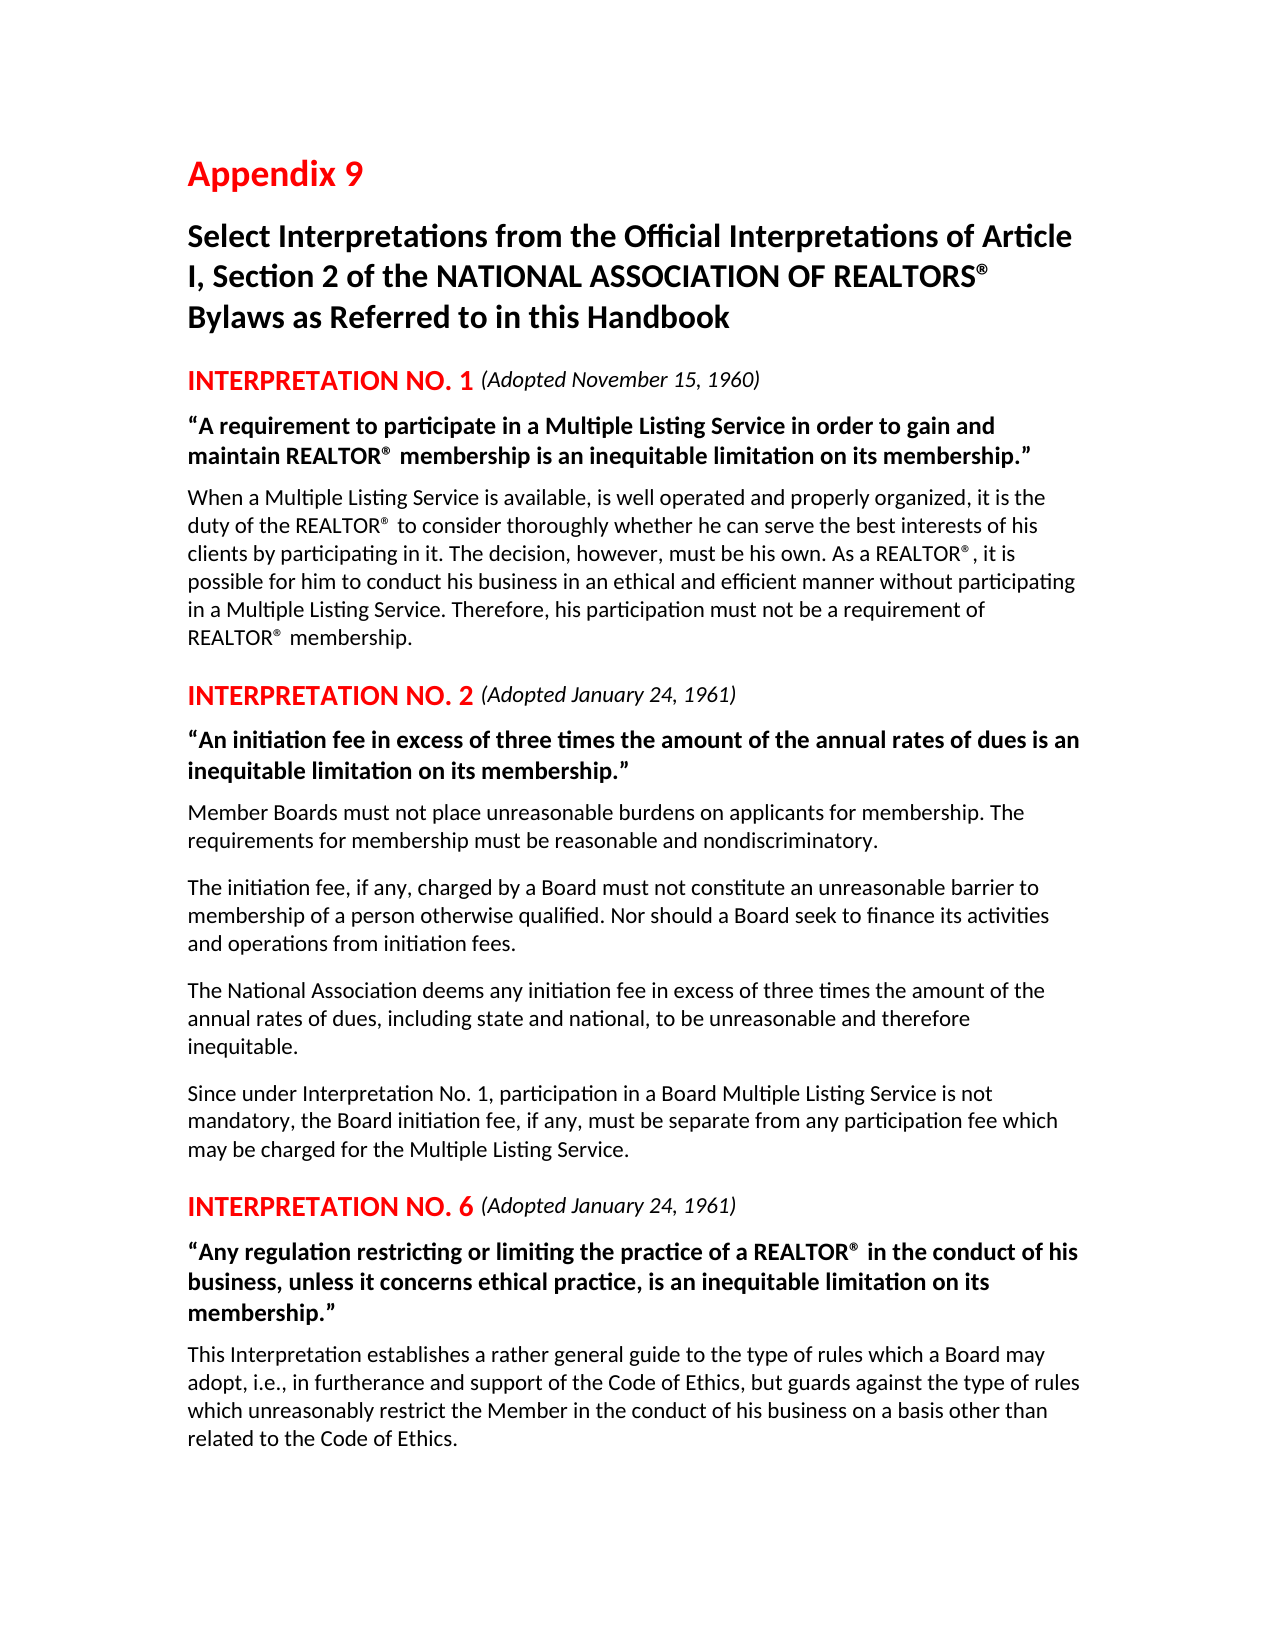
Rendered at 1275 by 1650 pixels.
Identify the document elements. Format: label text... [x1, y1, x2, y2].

text Since under Interpretation No. 1, participation in a Board Multiple Listing Service is not mandatory, the Board initiation fee, if any, must be separate from any participation fee which may be charged for the Multiple Listing Service. [187, 1079, 1087, 1163]
text When a Multiple Listing Service is available, is well operated and properly organized, it is the duty of the REALTOR® to consider thoroughly whether he can serve the best interests of his clients by participating in it. The decision, however, must be his own. As a REALTOR®, it is possible for him to conduct his business in an ethical and efficient manner without participating in a Multiple Listing Service. Therefore, his participation must not be a requirement of REALTOR® membership. [187, 483, 1087, 652]
text “Any regulation restricting or limiting the practice of a REALTOR® in the conduct of his business, unless it concerns ethical practice, is an inequitable limitation on its membership.” [187, 1236, 1087, 1327]
text Appendix 9 [187, 150, 1087, 196]
text This Interpretation establishes a rather general guide to the type of rules which a Board may adopt, i.e., in furtherance and support of the Code of Ethics, but guards against the type of rules which unreasonably restrict the Member in the conduct of his business on a basis other than related to the Code of Ethics. [187, 1340, 1087, 1452]
text Select Interpretations from the Official Interpretations of Article I, Section 2 of the NATIONAL ASSOCIATION OF REALTORS® Bylaws as Referred to in this Handbook [187, 214, 1087, 337]
text The initiation fee, if any, charged by a Board must not constitute an unreasonable barrier to membership of a person otherwise qualified. Nor should a Board seek to finance its activities and operations from initiation fees. [187, 873, 1087, 957]
text “A requirement to participate in a Multiple Listing Service in order to gain and maintain REALTOR® membership is an inequitable limitation on its membership.” [187, 410, 1087, 471]
text Member Boards must not place unreasonable burdens on applicants for membership. The requirements for membership must be reasonable and nondiscriminatory. [187, 798, 1087, 854]
text The National Association deems any initiation fee in excess of three times the amount of the annual rates of dues, including state and national, to be unreasonable and therefore inequitable. [187, 976, 1087, 1060]
text INTERPRETATION NO. 2 (Adopted January 24, 1961) [187, 677, 1087, 712]
text INTERPRETATION NO. 1 (Adopted November 15, 1960) [187, 362, 1087, 397]
text “An initiation fee in excess of three times the amount of the annual rates of dues is an inequitable limitation on its membership.” [187, 725, 1087, 786]
text INTERPRETATION NO. 6 (Adopted January 24, 1961) [187, 1188, 1087, 1223]
